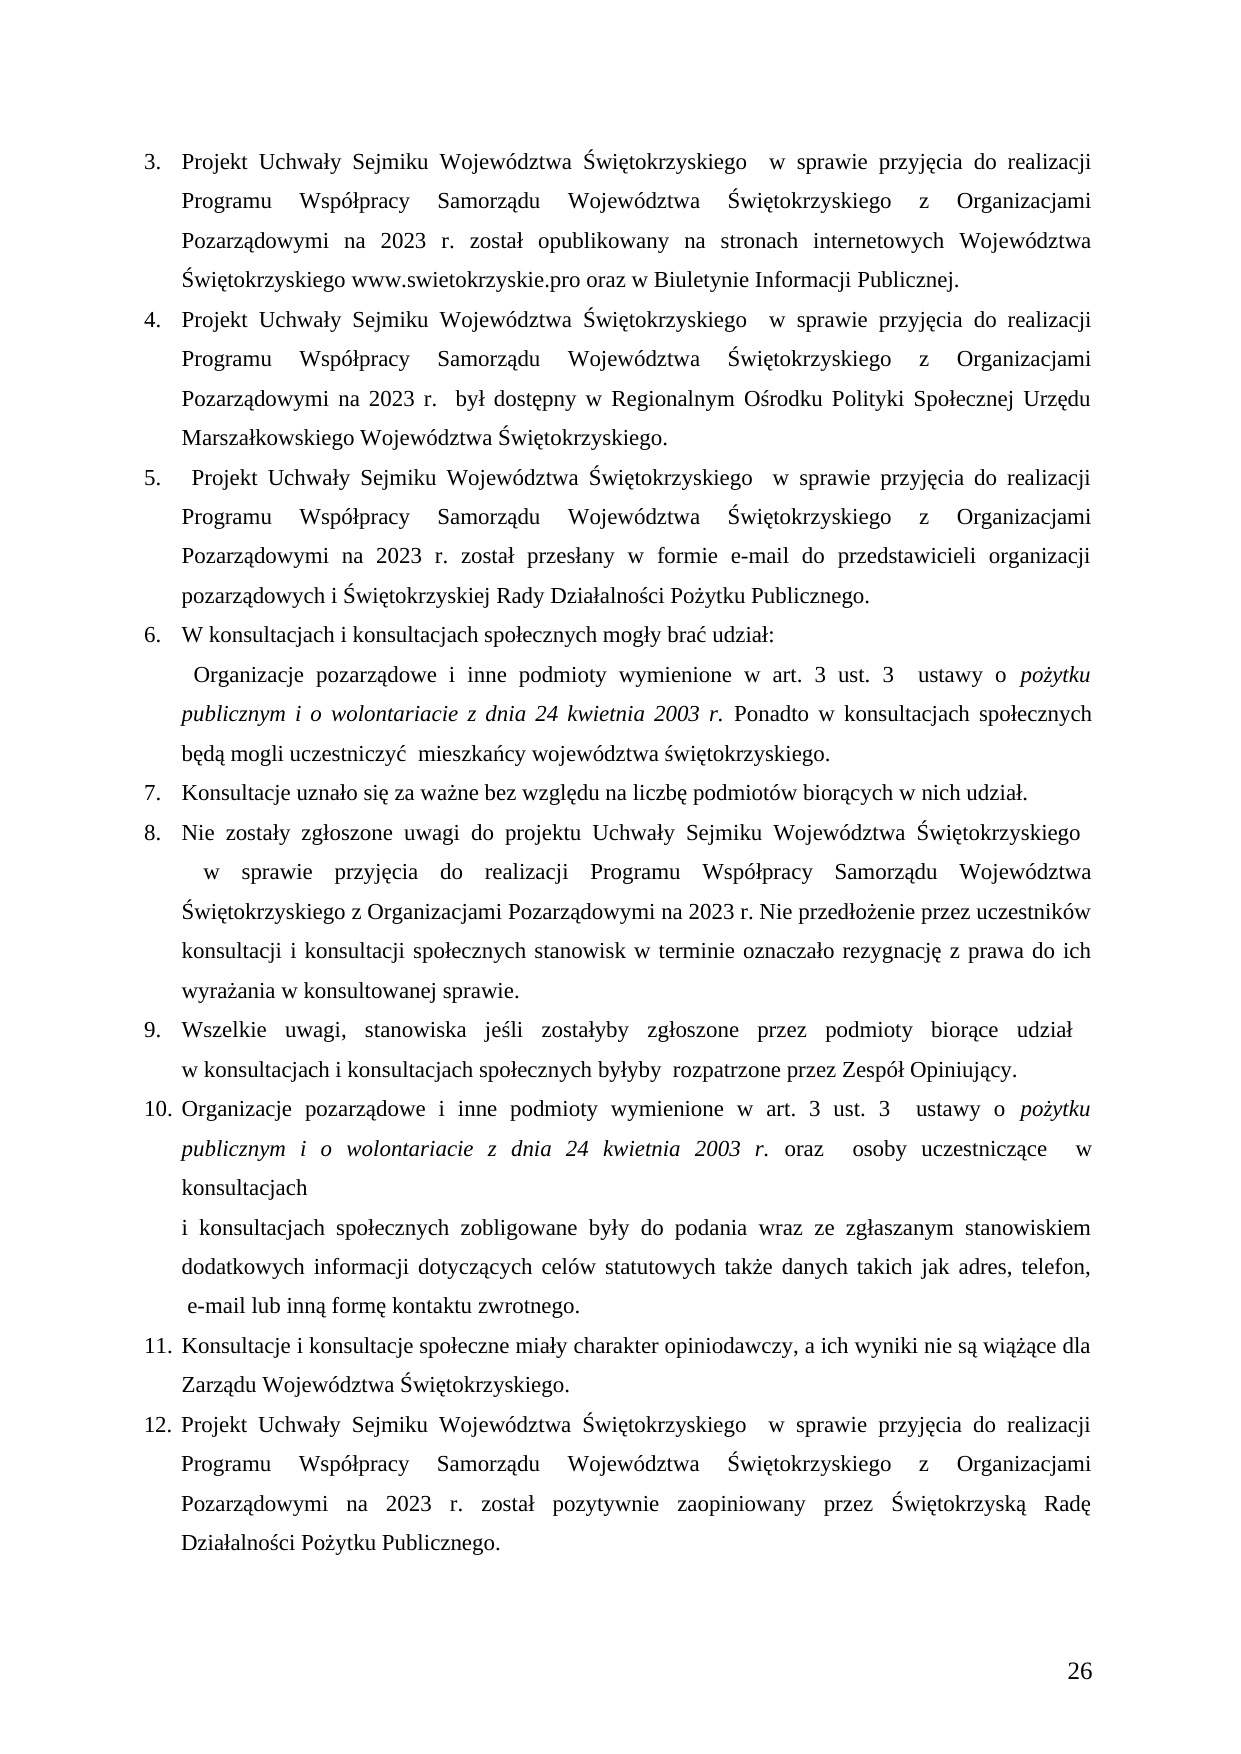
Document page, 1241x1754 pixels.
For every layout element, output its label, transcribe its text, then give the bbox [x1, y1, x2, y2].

text Organizacje pozarządowe i inne podmioty wymienione w art. 3 ust. 3 ustawy o pożytku publicznym i o wolontariacie z dnia 24 kwietnia 2003 r. Ponadto w konsultacjach społecznych będą mogli uczestniczyć mieszkańcy województwa świętokrzyskiego. [181, 661, 1092, 766]
list Nie zostały zgłoszone uwagi do projektu Uchwały Sejmiku Województwa Świętokrzyskiego w sprawie przyjęcia do realizacji Programu Współpracy Samorządu Województwa Świętokrzyskiego z Organizacjami Pozarządowymi na 2023 r. Nie przedłożenie przez uczestników konsultacji i konsultacji społecznych stanowisk w terminie oznaczało rezygnację z prawa do ich wyrażania w konsultowanej sprawie. [144, 819, 1092, 1003]
list Organizacje pozarządowe i inne podmioty wymienione w art. 3 ust. 3 ustawy o pożytku publicznym i o wolontariacie z dnia 24 kwietnia 2003 r. oraz osoby uczestniczące w konsultacjach i konsultacjach społecznych zobligowane były do podania wraz ze zgłaszanym stanowiskiem dodatkowych informacji dotyczących celów statutowych także danych takich jak adres, telefon, e-mail lub inną formę kontaktu zwrotnego. [144, 1095, 1092, 1319]
list Wszelkie uwagi, stanowiska jeśli zostałyby zgłoszone przez podmioty biorące udział w konsultacjach i konsultacjach społecznych byłyby rozpatrzone przez Zespół Opiniujący. [144, 1016, 1092, 1082]
list Konsultacje uznało się za ważne bez względu na liczbę podmiotów biorących w nich udział. [144, 779, 1092, 806]
list W konsultacjach i konsultacjach społecznych mogły brać udział: [144, 621, 1092, 648]
list Projekt Uchwały Sejmiku Województwa Świętokrzyskiego w sprawie przyjęcia do realizacji Programu Współpracy Samorządu Województwa Świętokrzyskiego z Organizacjami Pozarządowymi na 2023 r. został przesłany w formie e-mail do przedstawicieli organizacji pozarządowych i Świętokrzyskiej Rady Działalności Pożytku Publicznego. [144, 463, 1092, 608]
list Projekt Uchwały Sejmiku Województwa Świętokrzyskiego w sprawie przyjęcia do realizacji Programu Współpracy Samorządu Województwa Świętokrzyskiego z Organizacjami Pozarządowymi na 2023 r. został opublikowany na stronach internetowych Województwa Świętokrzyskiego www.swietokrzyskie.pro oraz w Biuletynie Informacji Publicznej. [144, 148, 1092, 292]
list Konsultacje i konsultacje społeczne miały charakter opiniodawczy, a ich wyniki nie są wiążące dla Zarządu Województwa Świętokrzyskiego. [144, 1332, 1092, 1398]
list Projekt Uchwały Sejmiku Województwa Świętokrzyskiego w sprawie przyjęcia do realizacji Programu Współpracy Samorządu Województwa Świętokrzyskiego z Organizacjami Pozarządowymi na 2023 r. został pozytywnie zaopiniowany przez Świętokrzyską Radę Działalności Pożytku Publicznego. [143, 1411, 1092, 1556]
list Projekt Uchwały Sejmiku Województwa Świętokrzyskiego w sprawie przyjęcia do realizacji Programu Współpracy Samorządu Województwa Świętokrzyskiego z Organizacjami Pozarządowymi na 2023 r. był dostępny w Regionalnym Ośrodku Polityki Społecznej Urzędu Marszałkowskiego Województwa Świętokrzyskiego. [144, 306, 1092, 450]
